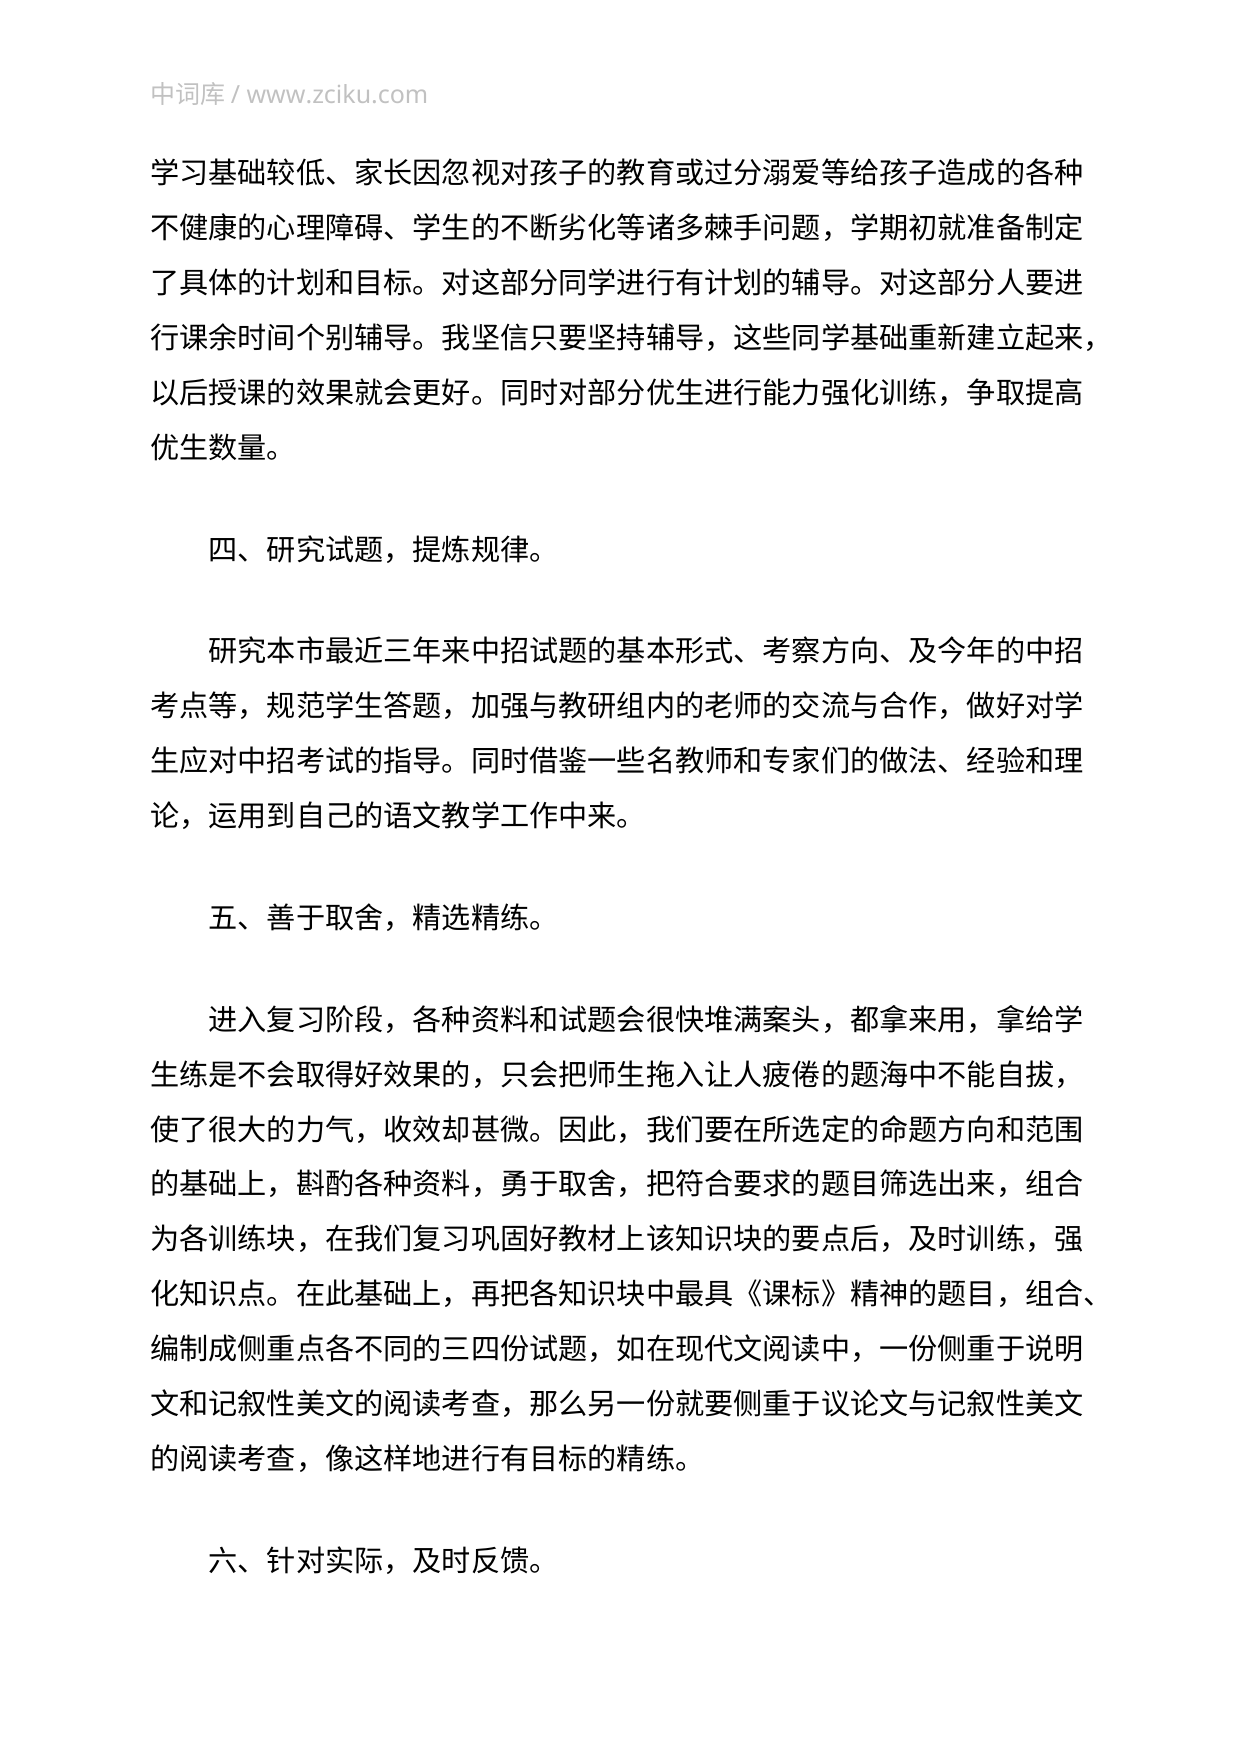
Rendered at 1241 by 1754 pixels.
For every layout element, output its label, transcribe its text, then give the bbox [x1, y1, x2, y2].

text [150, 150, 1090, 467]
text 四、研究试题，提炼规律。 [150, 526, 1090, 568]
text 五、善于取舍，精选精练。 [150, 894, 1090, 937]
text 进入复习阶段，各种资料和试题会很快堆满案头，都拿来用，拿给学生练是不会取得好效果的，只会把师生拖入让人疲倦的题海中不能自拔，使了很大的力气，收效却甚微。因此，我们要在所选定的命题方向和范围的基础上，斟酌各种资料，勇于取舍，把符合要求的题目筛选出来，组合为各训练块，在我们复习巩固好教材上该知识块的要点后，及时训练，强化知识点。在此基础上，再把各知识块中最具《课标》精神的题目，组合、编制成侧重点各不同的三四份试题，如在现代文阅读中，一份侧重于说明文和记叙性美文的阅读考查，那么另一份就要侧重于议论文与记叙性美文的阅读考查，像这样地进行有目标的精练。 [150, 996, 1090, 1478]
text 研究本市最近三年来中招试题的基本形式、考察方向、及今年的中招考点等，规范学生答题，加强与教研组内的老师的交流与合作，做好对学生应对中招考试的指导。同时借鉴一些名教师和专家们的做法、经验和理论，运用到自己的语文教学工作中来。 [150, 628, 1090, 835]
text 六、针对实际，及时反馈。 [150, 1537, 1090, 1579]
